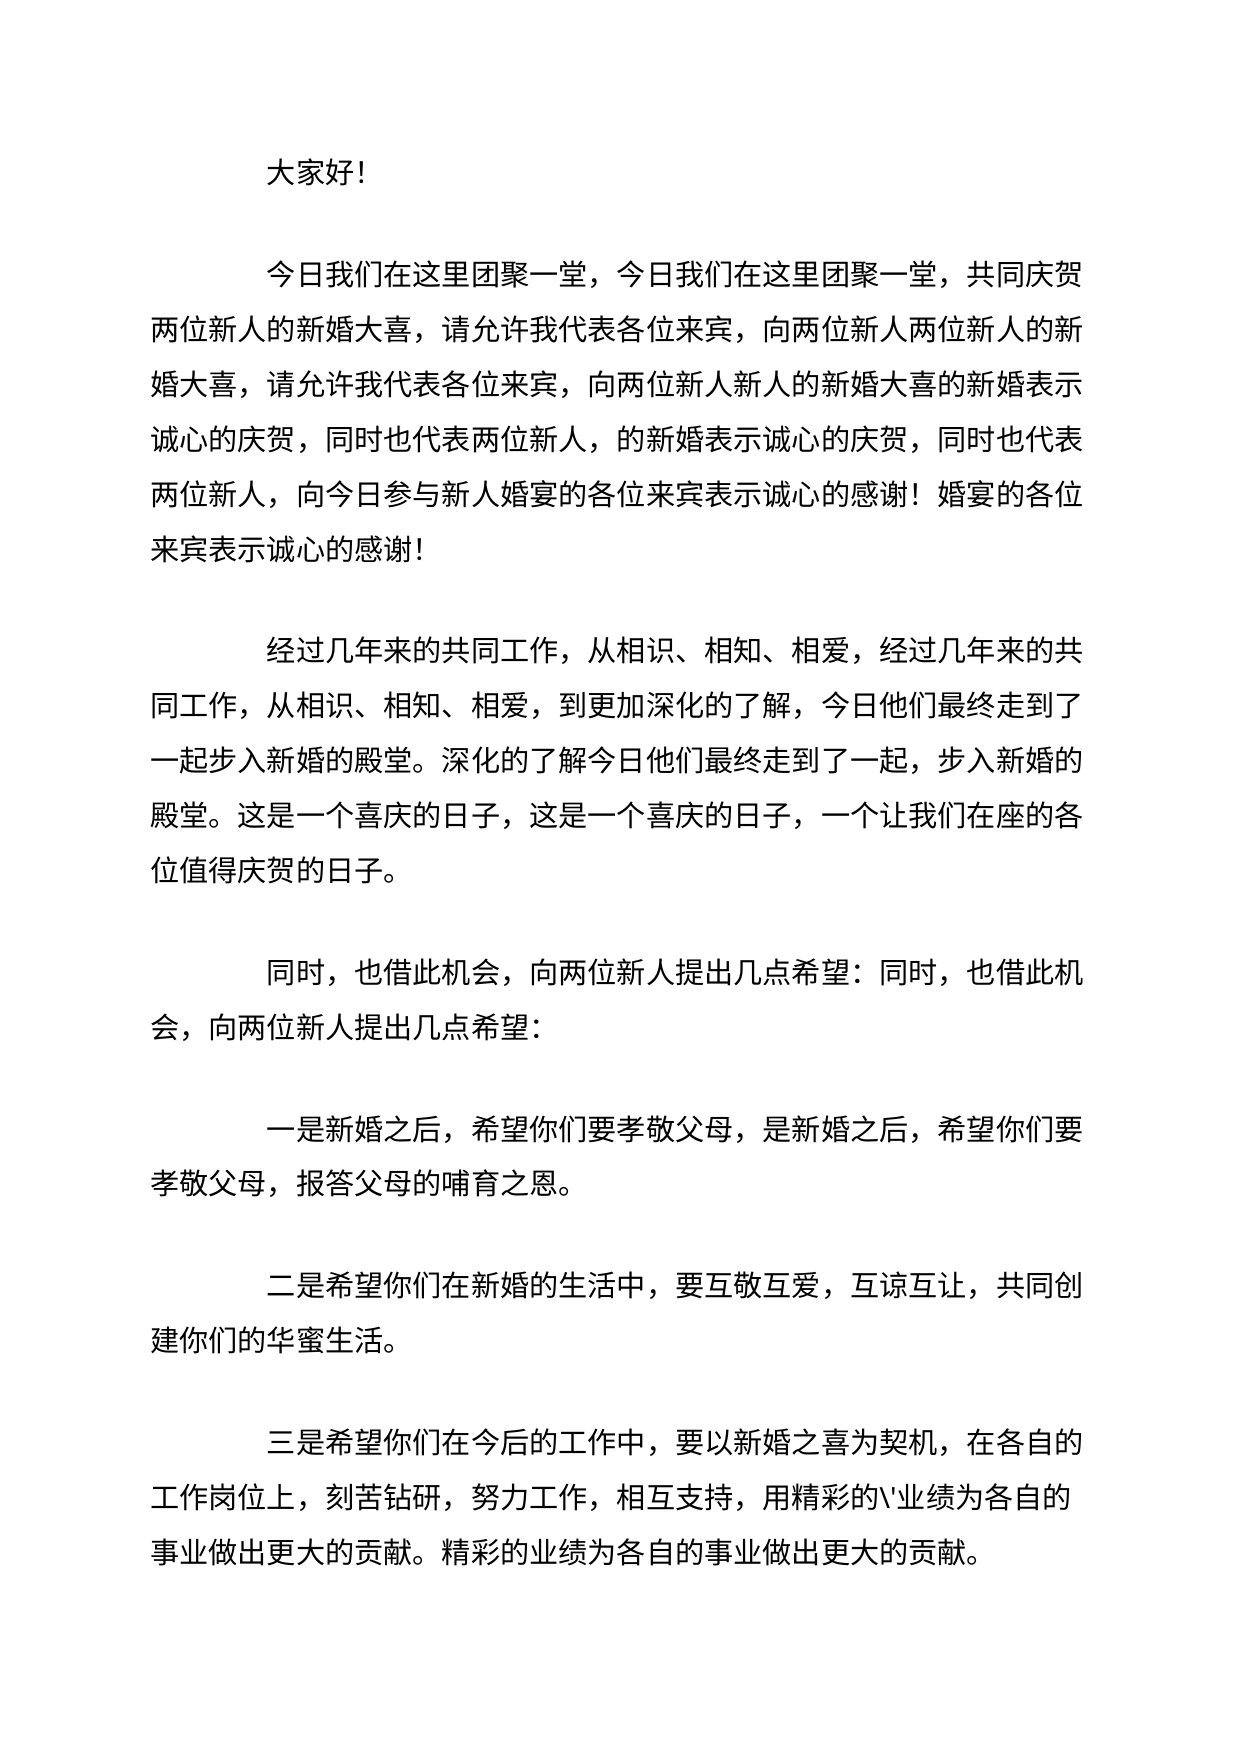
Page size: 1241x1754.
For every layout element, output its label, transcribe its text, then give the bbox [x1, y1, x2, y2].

text 同时，也借此机会，向两位新人提出几点希望：同时，也借此机会，向两位新人提出几点希望： [150, 949, 1090, 1047]
text 二是希望你们在新婚的生活中，要互敬互爱，互谅互让，共同创建你们的华蜜生活。 [150, 1263, 1090, 1360]
text 一是新婚之后，希望你们要孝敬父母，是新婚之后，希望你们要孝敬父母，报答父母的哺育之恩。 [150, 1106, 1090, 1203]
text 三是希望你们在今后的工作中，要以新婚之喜为契机，在各自的工作岗位上，刻苦钻研，努力工作，相互支持，用精彩的\'业绩为各自的事业做出更大的贡献。精彩的业绩为各自的事业做出更大的贡献。 [150, 1419, 1090, 1572]
text 今日我们在这里团聚一堂，今日我们在这里团聚一堂，共同庆贺两位新人的新婚大喜，请允许我代表各位来宾，向两位新人两位新人的新婚大喜，请允许我代表各位来宾，向两位新人新人的新婚大喜的新婚表示诚心的庆贺，同时也代表两位新人，的新婚表示诚心的庆贺，同时也代表两位新人，向今日参与新人婚宴的各位来宾表示诚心的感谢！婚宴的各位来宾表示诚心的感谢！ [150, 252, 1090, 568]
text 经过几年来的共同工作，从相识、相知、相爱，经过几年来的共同工作，从相识、相知、相爱，到更加深化的了解，今日他们最终走到了一起步入新婚的殿堂。深化的了解今日他们最终走到了一起，步入新婚的殿堂。这是一个喜庆的日子，这是一个喜庆的日子，一个让我们在座的各位值得庆贺的日子。 [150, 628, 1090, 890]
text 大家好！ [150, 150, 1090, 192]
